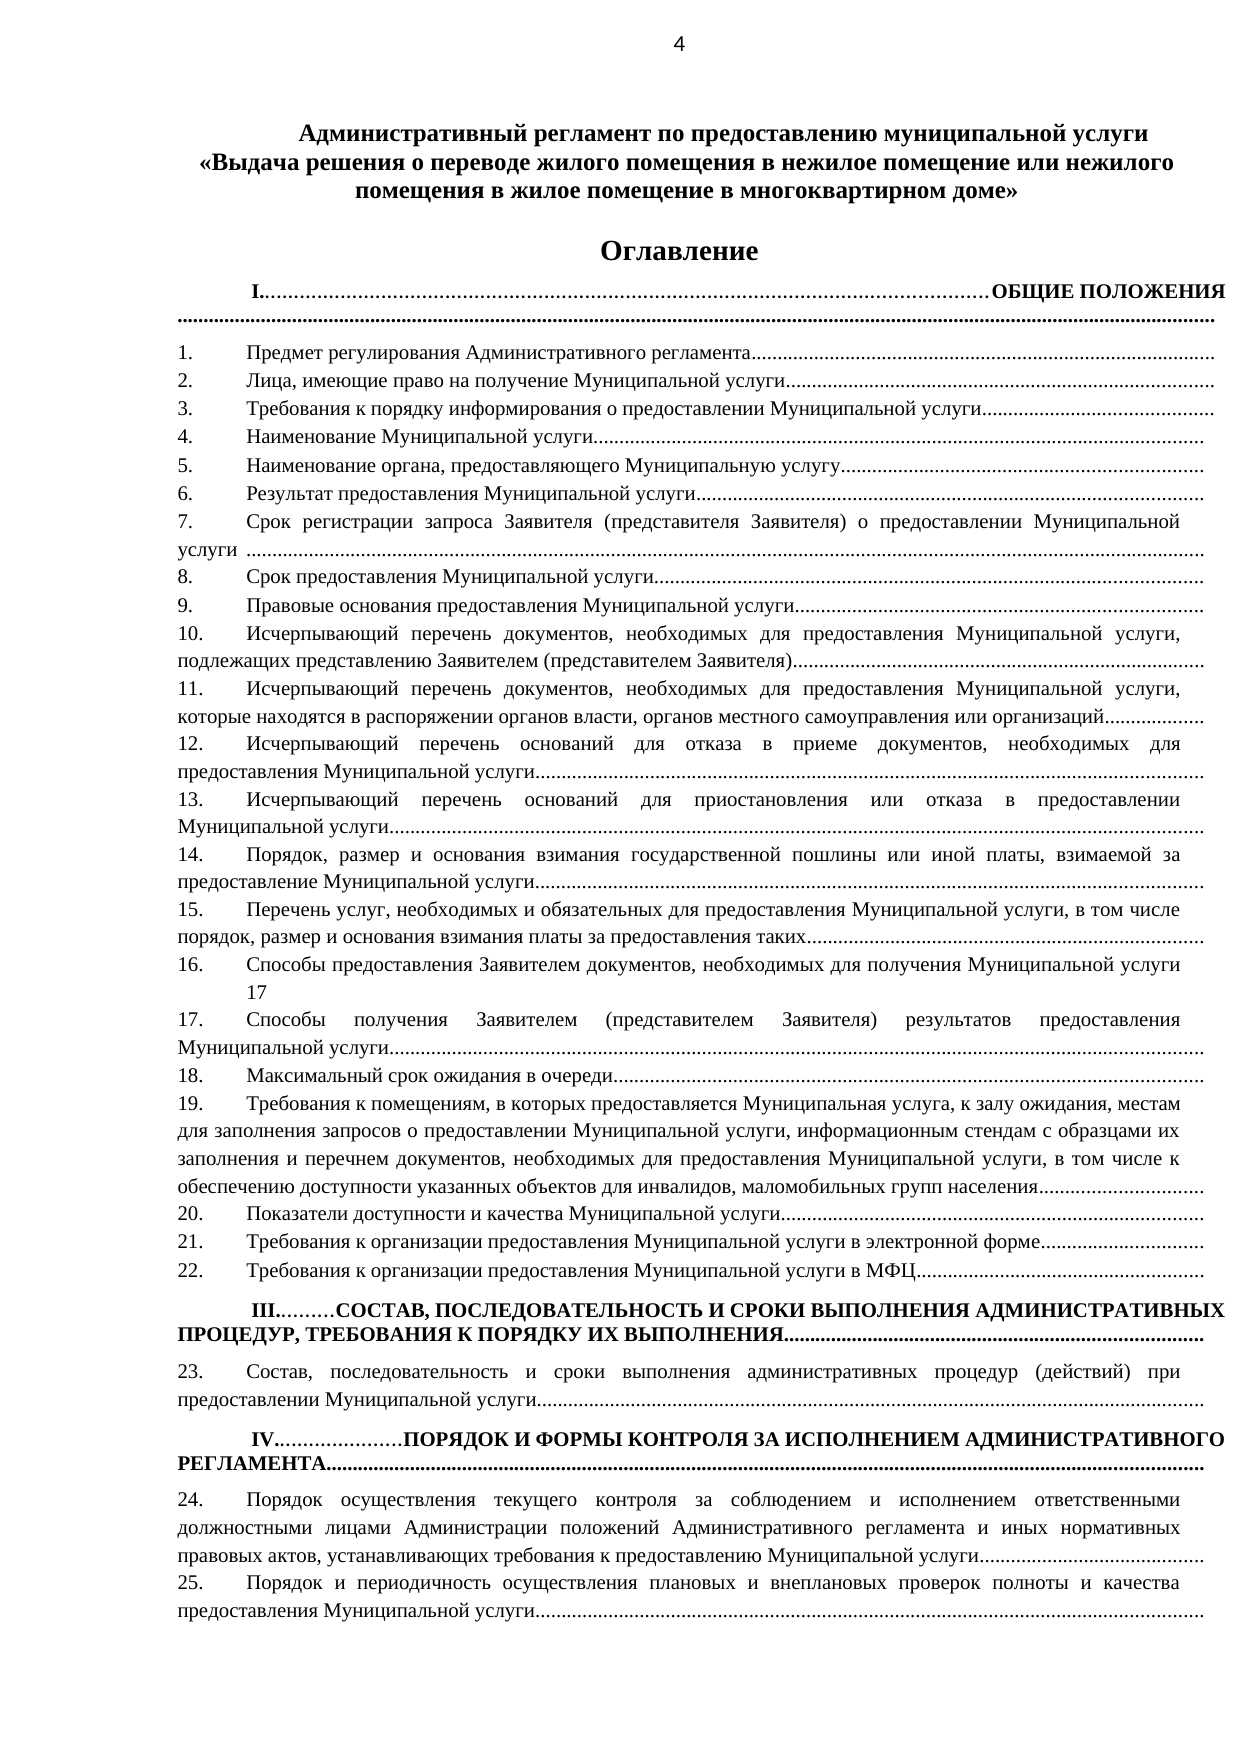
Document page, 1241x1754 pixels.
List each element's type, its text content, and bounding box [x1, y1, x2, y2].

text Административный регламент по предоставлению муниципальной услуги «Выдача решения о переводе жилого помещения в нежилое помещение или нежилого помещения в жилое помещение в многоквартирном доме» [177, 118, 1196, 204]
